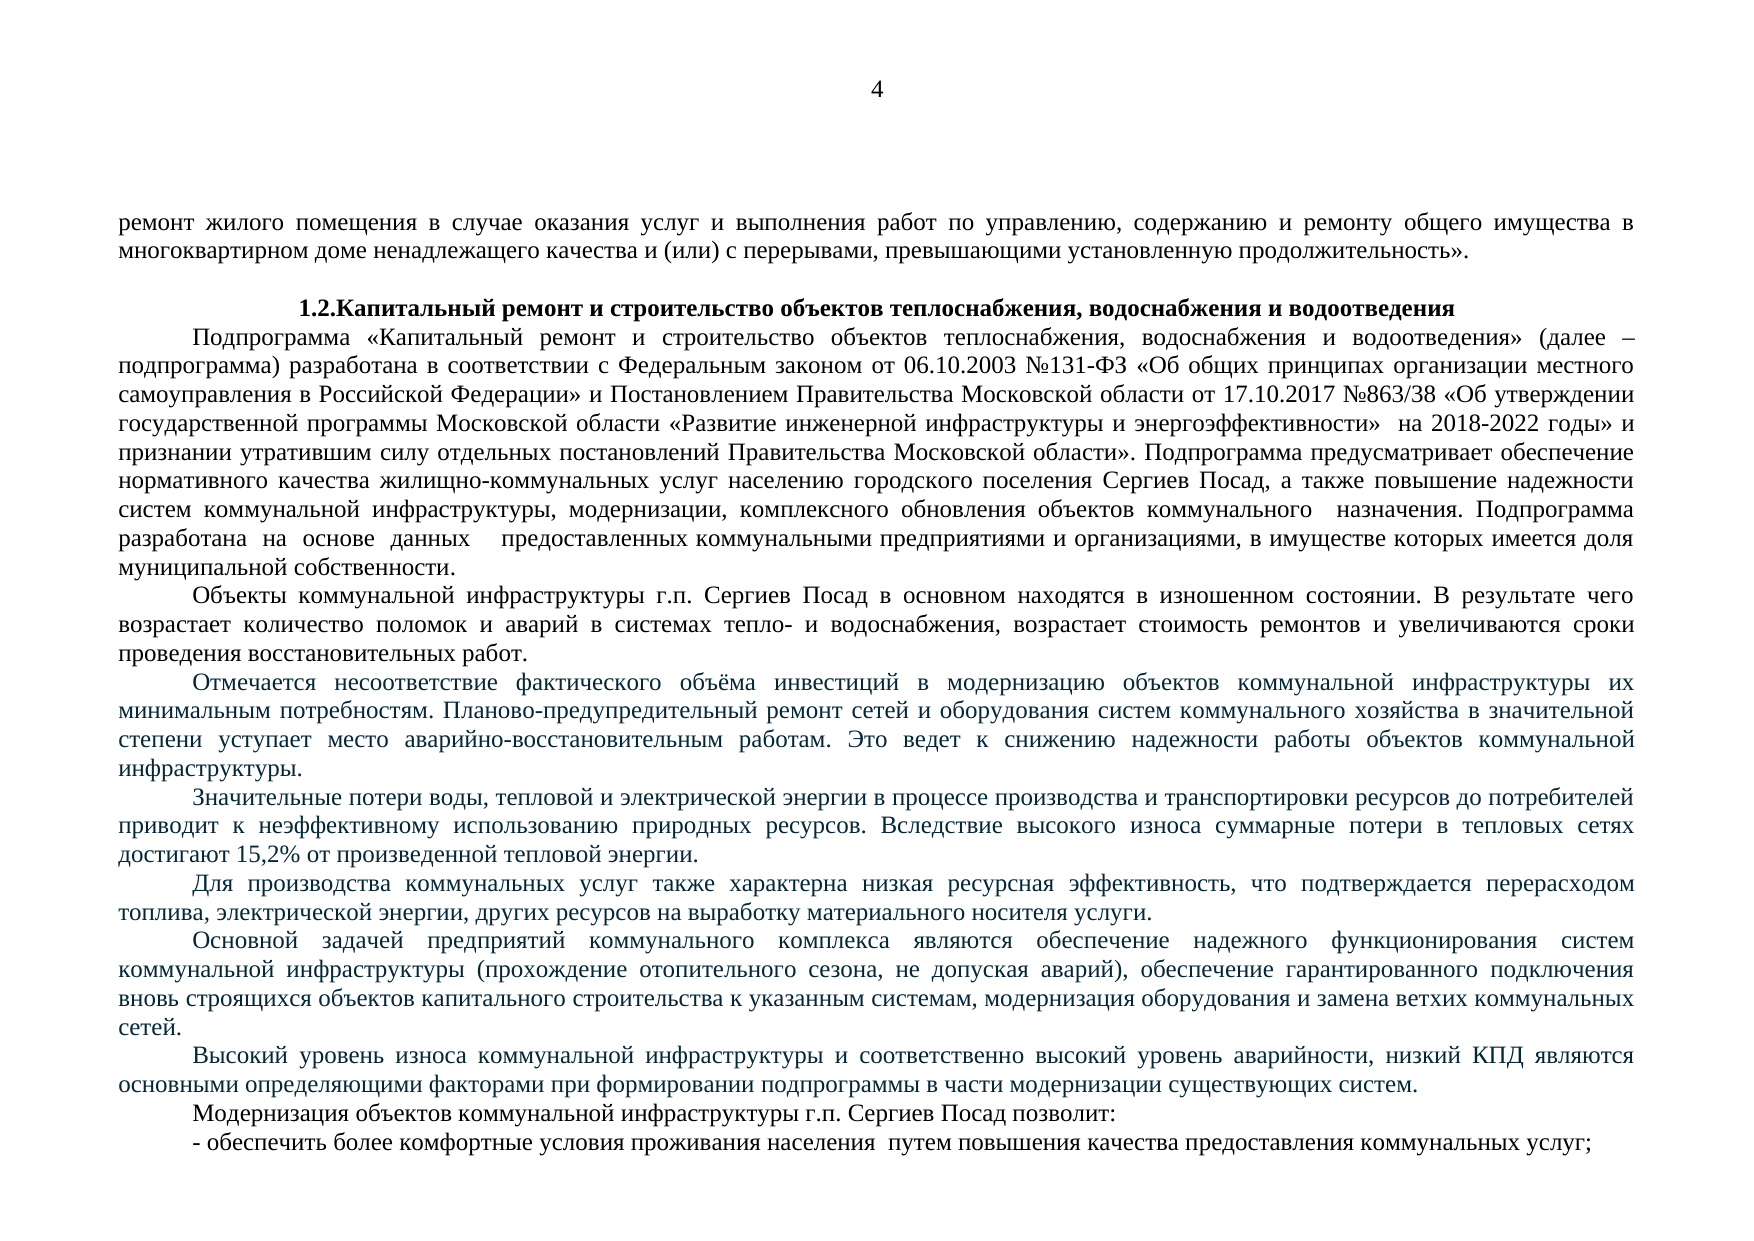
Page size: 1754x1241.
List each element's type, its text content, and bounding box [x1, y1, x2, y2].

text 1.2.Капитальный ремонт и строительство объектов теплоснабжения, водоснабжения и водоотведения [118, 293, 1636, 322]
text Отмечается несоответствие фактического объёма инвестиций в модернизацию объектов коммунальной инфраструктуры их минимальным потребностям. Планово-предупредительный ремонт сетей и оборудования систем коммунального хозяйства в значительной степени уступает место аварийно-восстановительным работам. Это ведет к снижению надежности работы объектов коммунальной инфраструктуры. [118, 667, 1636, 782]
text Высокий уровень износа коммунальной инфраструктуры и соответственно высокий уровень аварийности, низкий КПД являются основными определяющими факторами при формировании подпрограммы в части модернизации существующих систем. [118, 1041, 1636, 1098]
text - обеспечить более комфортные условия проживания населения путем повышения качества предоставления коммунальных услуг; [118, 1127, 1636, 1156]
text Объекты коммунальной инфраструктуры г.п. Сергиев Посад в основном находятся в изношенном состоянии. В результате чего возрастает количество поломок и аварий в системах тепло- и водоснабжения, возрастает стоимость ремонтов и увеличиваются сроки проведения восстановительных работ. [118, 581, 1636, 667]
text Для производства коммунальных услуг также характерна низкая ресурсная эффективность, что подтверждается перерасходом топлива, электрической энергии, других ресурсов на выработку материального носителя услуги. [118, 868, 1636, 926]
text Основной задачей предприятий коммунального комплекса являются обеспечение надежного функционирования систем коммунальной инфраструктуры (прохождение отопительного сезона, не допуская аварий), обеспечение гарантированного подключения вновь строящихся объектов капитального строительства к указанным системам, модернизация оборудования и замена ветхих коммунальных сетей. [118, 926, 1636, 1041]
text Подпрограмма «Капитальный ремонт и строительство объектов теплоснабжения, водоснабжения и водоотведения» (далее – подпрограмма) разработана в соответствии с Федеральным законом от 06.10.2003 №131-ФЗ «Об общих принципах организации местного самоуправления в Российской Федерации» и Постановлением Правительства Московской области от 17.10.2017 №863/38 «Об утверждении государственной программы Московской области «Развитие инженерной инфраструктуры и энергоэффективности» на 2018-2022 годы» и признании утратившим силу отдельных постановлений Правительства Московской области». Подпрограмма предусматривает обеспечение нормативного качества жилищно-коммунальных услуг населению городского поселения Сергиев Посад, а также повышение надежности систем коммунальной инфраструктуры, модернизации, комплексного обновления объектов коммунального назначения. Подпрограмма разработана на основе данных предоставленных коммунальными предприятиями и организациями, в имуществе которых имеется доля муниципальной собственности. [118, 322, 1636, 581]
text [118, 207, 1636, 264]
text Модернизация объектов коммунальной инфраструктуры г.п. Сергиев Посад позволит: [118, 1098, 1636, 1127]
text Значительные потери воды, тепловой и электрической энергии в процессе производства и транспортировки ресурсов до потребителей приводит к неэффективному использованию природных ресурсов. Вследствие высокого износа суммарные потери в тепловых сетях достигают 15,2% от произведенной тепловой энергии. [118, 782, 1636, 868]
